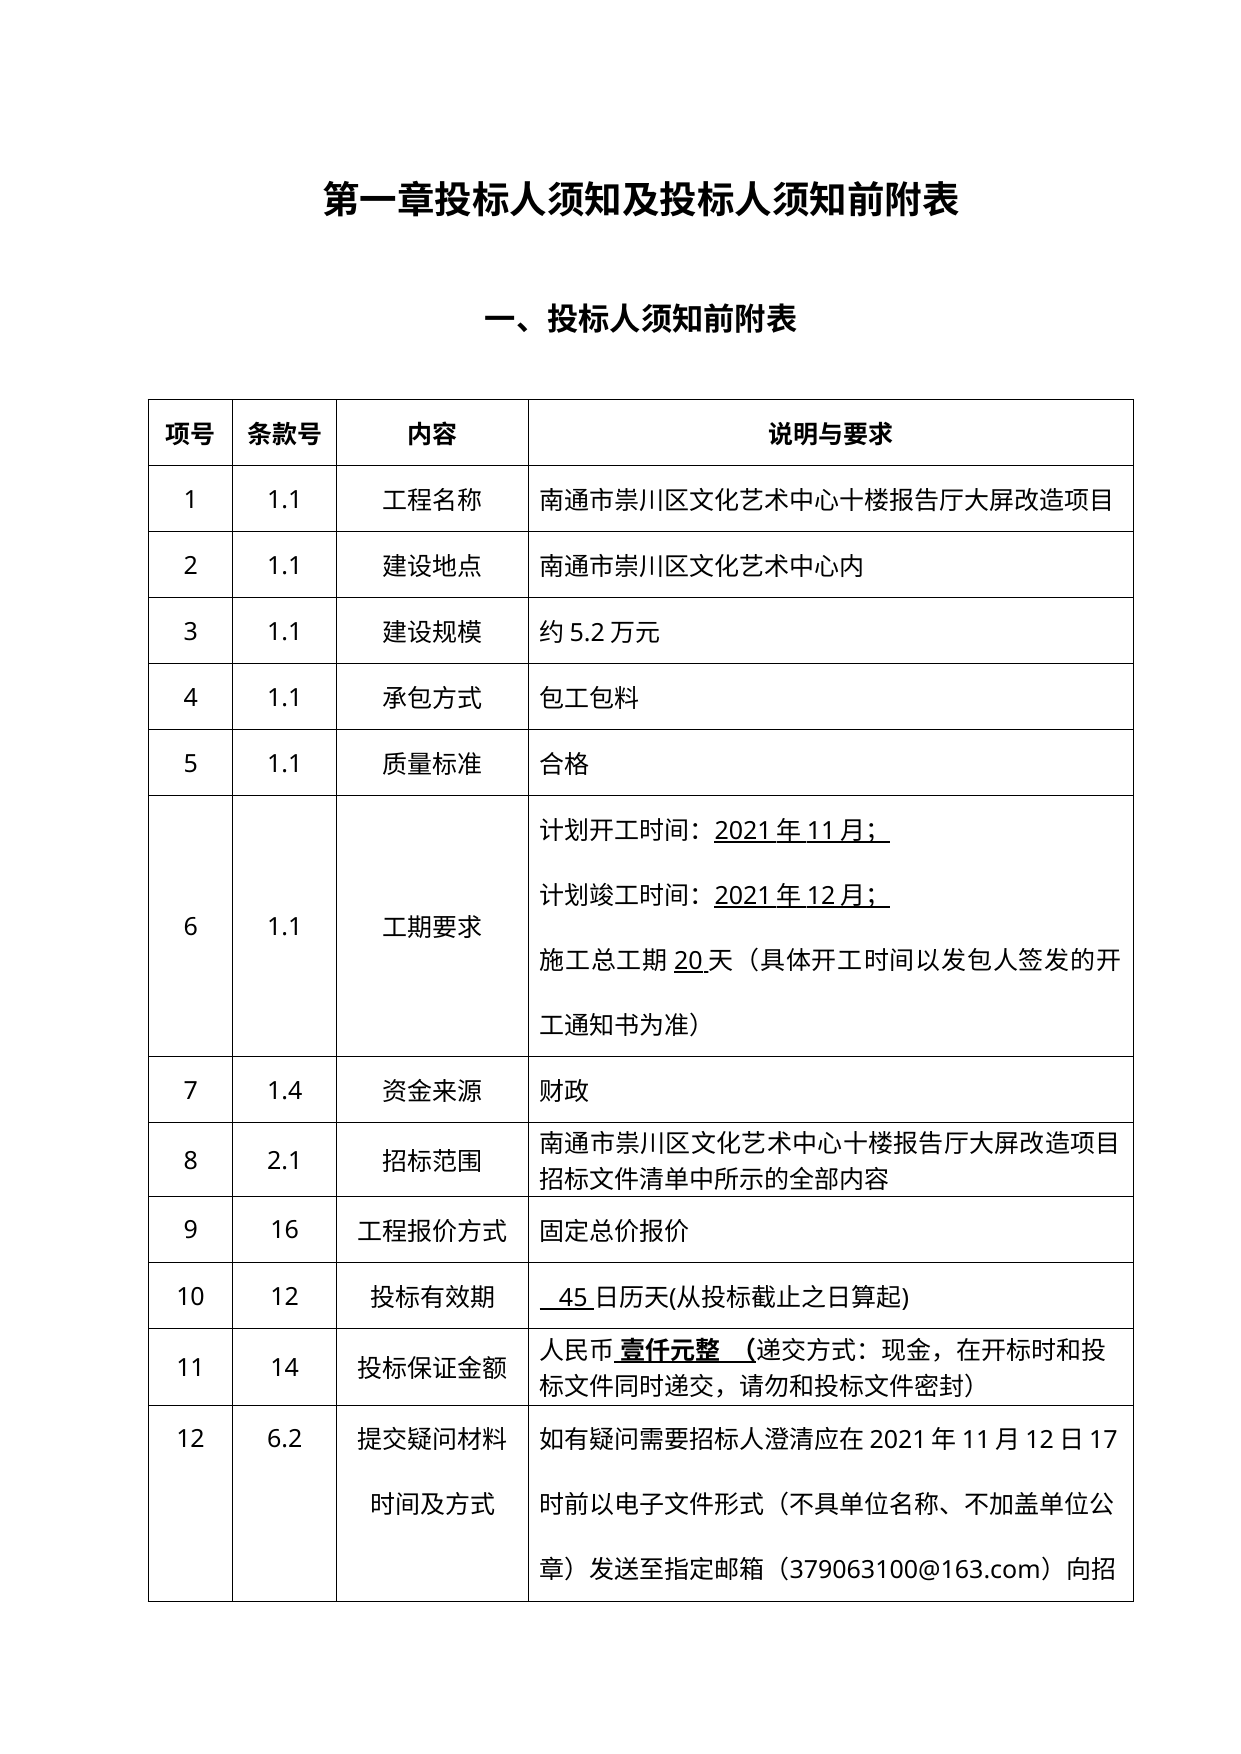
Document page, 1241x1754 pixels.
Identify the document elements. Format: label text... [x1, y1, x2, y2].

table_cell 财政 [529, 1057, 1133, 1122]
table_cell 建设地点 [337, 532, 528, 597]
table_header 内容 [337, 400, 528, 465]
subtitle 第一章投标人须知及投标人须知前附表 [136, 165, 1146, 230]
table_cell 建设规模 [337, 598, 528, 663]
table_cell 1.4 [233, 1057, 336, 1122]
table_header 条款号 [233, 400, 336, 465]
table_cell 11 [149, 1329, 232, 1404]
table_cell 1.1 [233, 532, 336, 597]
table_cell 工期要求 [337, 796, 528, 1056]
table_cell 1.1 [233, 598, 336, 663]
table_cell 10 [149, 1263, 232, 1328]
table_cell 质量标准 [337, 730, 528, 795]
table_cell 1.1 [233, 796, 336, 1056]
table_cell 1.1 [233, 664, 336, 729]
table_cell 2 [149, 532, 232, 597]
table_cell 投标保证金额 [337, 1329, 528, 1404]
table_cell 12 [149, 1406, 232, 1601]
table_cell 12 [233, 1263, 336, 1328]
subtitle 一、投标人须知前附表 [136, 284, 1146, 349]
table_cell 招标范围 [337, 1123, 528, 1196]
table_cell 南通市祟川区文化艺术中心十楼报告厅大屏改造项目 [529, 466, 1133, 531]
table_cell 人民币 壹仟元整 （递交方式：现金，在开标时和投标文件同时递交，请勿和投标文件密封） [529, 1329, 1133, 1404]
table_cell 固定总价报价 [529, 1197, 1133, 1262]
table_cell 提交疑问材料 时间及方式 [337, 1406, 528, 1601]
table_cell 投标有效期 [337, 1263, 528, 1328]
table_cell 工程报价方式 [337, 1197, 528, 1262]
table_cell 6 [149, 796, 232, 1056]
table_cell 南通市崇川区文化艺术中心内 [529, 532, 1133, 597]
table_cell 包工包料 [529, 664, 1133, 729]
table_cell 45 日历天(从投标截止之日算起) [529, 1263, 1133, 1328]
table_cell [529, 1406, 1133, 1601]
table_cell 7 [149, 1057, 232, 1122]
table_cell 3 [149, 598, 232, 663]
table_cell 约5.2万元 [529, 598, 1133, 663]
table_cell 16 [233, 1197, 336, 1262]
table_cell 1.1 [233, 466, 336, 531]
table_cell 5 [149, 730, 232, 795]
table_cell 合格 [529, 730, 1133, 795]
table_cell 9 [149, 1197, 232, 1262]
table_cell 工程名称 [337, 466, 528, 531]
table_cell 计划开工时间：2021年11月； 计划竣工时间：2021年12月； 施工总工期20天（具体开工时间以发包人签发的开工通知书为准） [529, 796, 1133, 1056]
table_cell 南通市祟川区文化艺术中心十楼报告厅大屏改造项目招标文件清单中所示的全部内容 [529, 1123, 1133, 1196]
table_cell 6.2 [233, 1406, 336, 1601]
table_cell 4 [149, 664, 232, 729]
table_cell 资金来源 [337, 1057, 528, 1122]
table_header 说明与要求 [529, 400, 1133, 465]
table_cell 1.1 [233, 730, 336, 795]
table_cell 承包方式 [337, 664, 528, 729]
table_header 项号 [149, 400, 232, 465]
table_cell 2.1 [233, 1123, 336, 1196]
table_cell 14 [233, 1329, 336, 1404]
table_cell 8 [149, 1123, 232, 1196]
table_cell 1 [149, 466, 232, 531]
